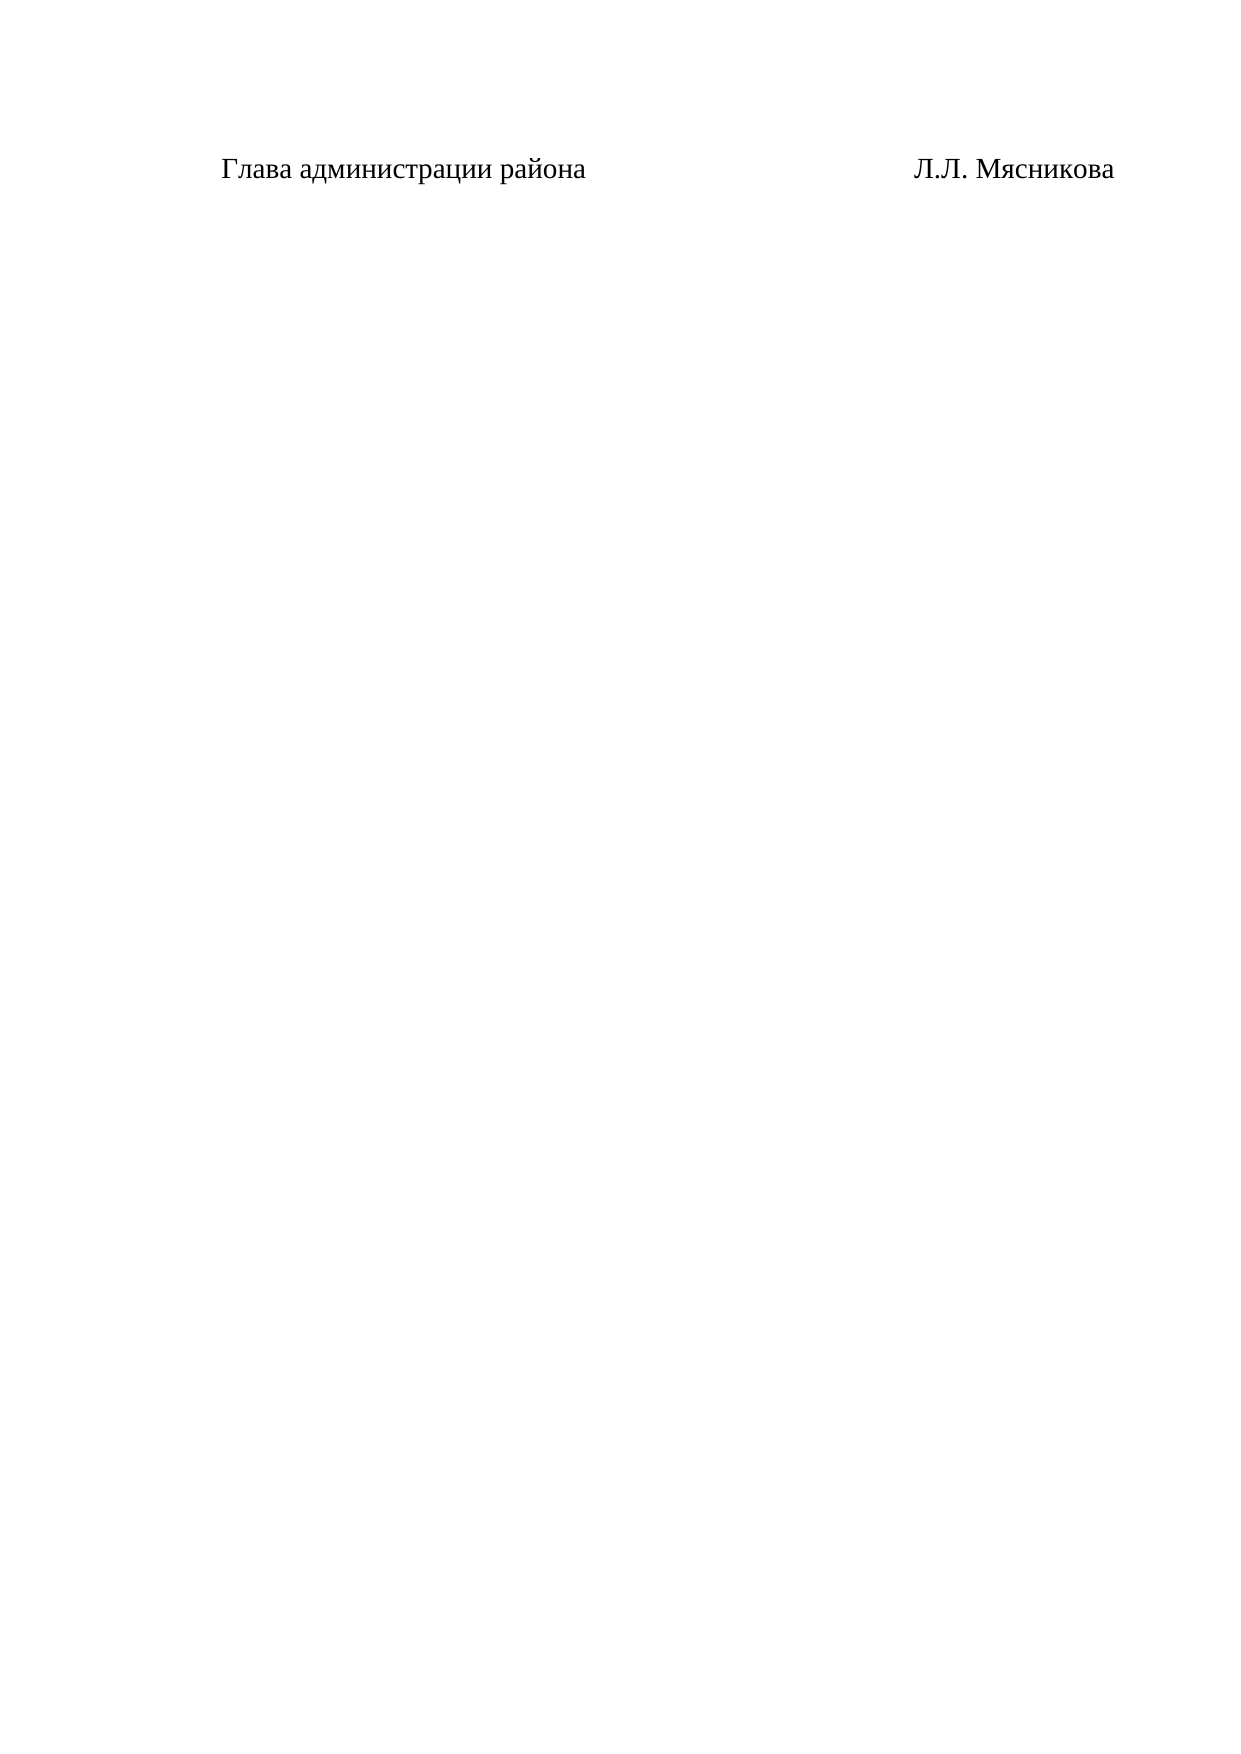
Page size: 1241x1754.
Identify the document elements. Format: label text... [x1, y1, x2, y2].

text Глава администрации района Л.Л. Мясникова [177, 151, 1152, 184]
